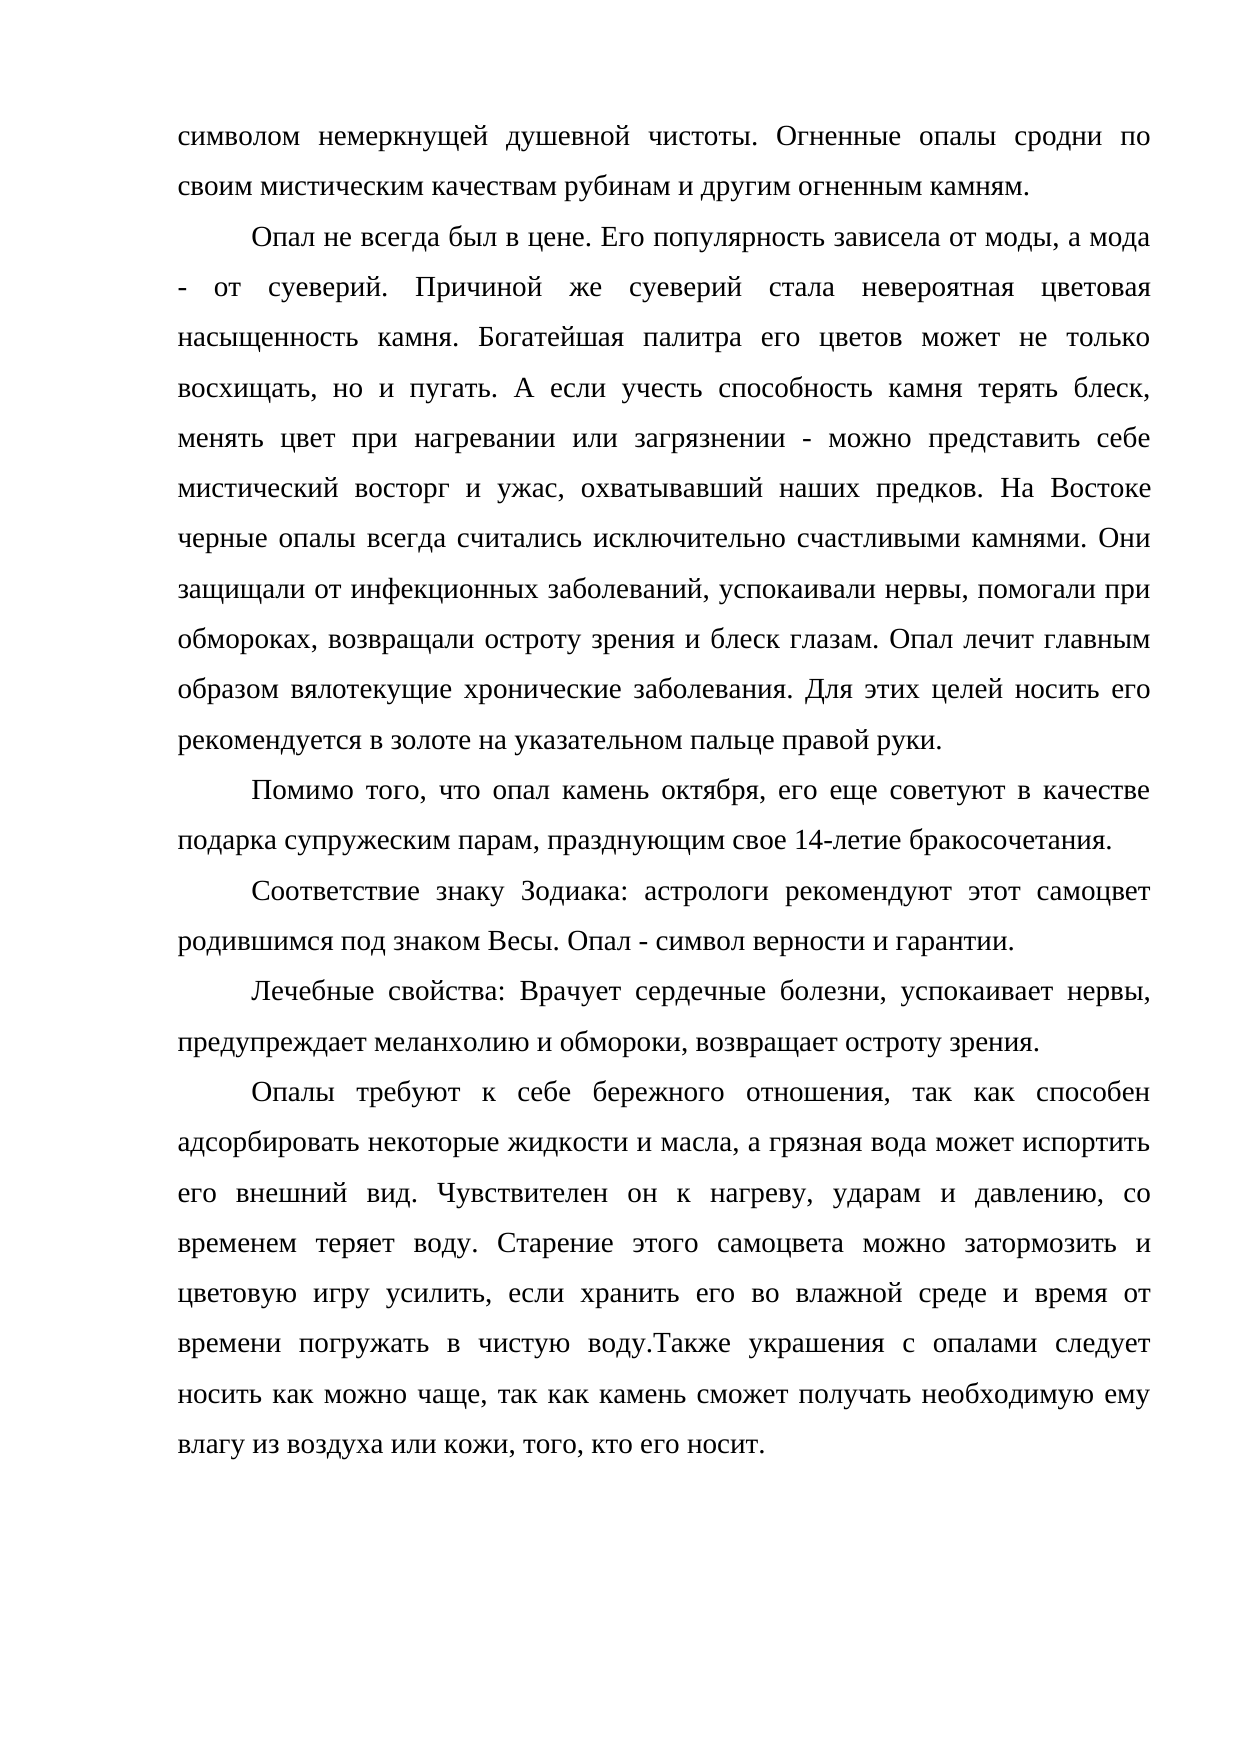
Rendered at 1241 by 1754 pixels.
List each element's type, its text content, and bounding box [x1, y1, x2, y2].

text Лечебные свойства: Врачует сердечные болезни, успокаивает нервы, предупреждает меланхолию и обмороки, возвращает остроту зрения. [177, 973, 1152, 1057]
text Опалы требуют к себе бережного отношения, так как способен адсорбировать некоторые жидкости и масла, а грязная вода может испортить его внешний вид. Чувствителен он к нагреву, ударам и давлению, со временем теряет воду. Старение этого самоцвета можно затормозить и цветовую игру усилить, если хранить его во влажной среде и время от времени погружать в чистую воду.Также украшения с опалами следует носить как можно чаще, так как камень сможет получать необходимую ему влагу из воздуха или кожи, того, кто его носит. [177, 1074, 1152, 1460]
text Опал не всегда был в цене. Его популярность зависела от моды, а мода - от суеверий. Причиной же суеверий стала невероятная цветовая насыщенность камня. Богатейшая палитра его цветов может не только восхищать, но и пугать. А если учесть способность камня терять блеск, менять цвет при нагревании или загрязнении - можно представить себе мистический восторг и ужас, охватывавший наших предков. На Востоке черные опалы всегда считались исключительно счастливыми камнями. Они защищали от инфекционных заболеваний, успокаивали нервы, помогали при обмороках, возвращали остроту зрения и блеск глазам. Опал лечит главным образом вялотекущие хронические заболевания. Для этих целей носить его рекомендуется в золоте на указательном пальце правой руки. [177, 219, 1152, 755]
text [177, 118, 1152, 202]
text Помимо того, что опал камень октября, его еще советуют в качестве подарка супружеским парам, празднующим свое 14-летие бракосочетания. [177, 772, 1152, 856]
subtitle Соответствие знаку Зодиака: астрологи рекомендуют этот самоцвет родившимся под знаком Весы. Опал - символ верности и гарантии. [177, 873, 1152, 957]
